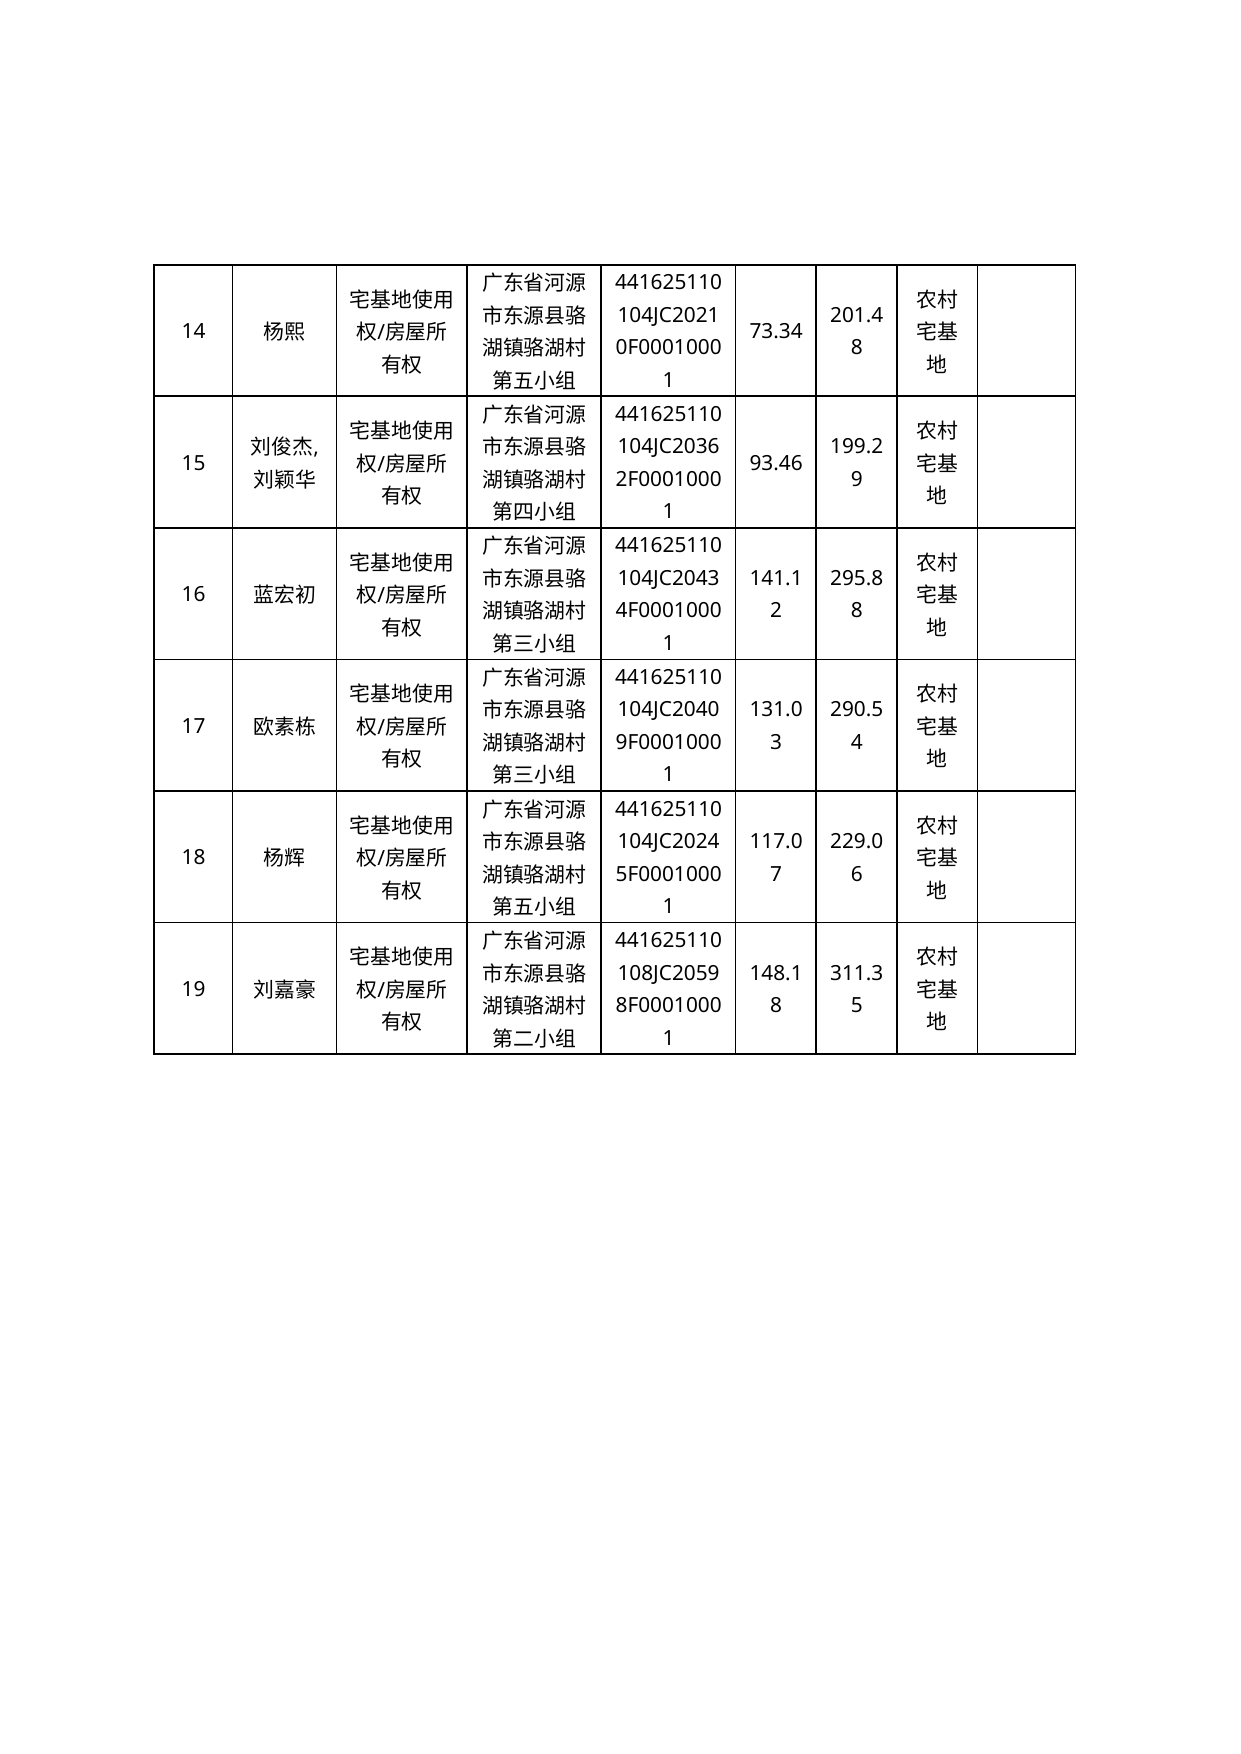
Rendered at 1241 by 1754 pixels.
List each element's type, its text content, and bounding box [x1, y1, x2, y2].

table_cell 441625110104JC20245F00010001 [602, 792, 735, 922]
table_cell [978, 397, 1075, 527]
table_cell 宅基地使用权/房屋所有权 [337, 923, 466, 1053]
table_cell 441625110104JC20362F00010001 [602, 397, 735, 527]
table_cell 441625110104JC20210F00010001 [602, 266, 735, 395]
table_cell 229.06 [817, 792, 896, 922]
table_cell 148.18 [736, 923, 815, 1053]
table_cell 杨辉 [233, 792, 336, 922]
table_cell 宅基地使用权/房屋所有权 [337, 660, 466, 790]
table_cell 441625110108JC20598F00010001 [602, 923, 735, 1053]
table_cell 广东省河源市东源县骆湖镇骆湖村第三小组 [468, 660, 600, 790]
table_cell 93.46 [736, 397, 815, 527]
table_cell 欧素栋 [233, 660, 336, 790]
table_cell 农村宅基地 [898, 923, 977, 1053]
table_cell 宅基地使用权/房屋所有权 [337, 397, 466, 527]
table_cell [978, 266, 1075, 395]
table_cell 14 [155, 266, 232, 395]
table_cell 18 [155, 792, 232, 922]
table_cell 宅基地使用权/房屋所有权 [337, 266, 466, 395]
table_cell 杨熙 [233, 266, 336, 395]
table_cell [978, 660, 1075, 790]
table_cell 广东省河源市东源县骆湖镇骆湖村第三小组 [468, 529, 600, 658]
table_cell 农村宅基地 [898, 397, 977, 527]
table_cell [978, 529, 1075, 658]
table_cell 199.29 [817, 397, 896, 527]
table_cell 广东省河源市东源县骆湖镇骆湖村第二小组 [468, 923, 600, 1053]
table_cell 441625110104JC20409F00010001 [602, 660, 735, 790]
table_cell 广东省河源市东源县骆湖镇骆湖村第五小组 [468, 266, 600, 395]
table_cell 15 [155, 397, 232, 527]
table_cell 131.03 [736, 660, 815, 790]
table_cell [978, 923, 1075, 1053]
table_cell 农村宅基地 [898, 266, 977, 395]
table_cell 刘俊杰,刘颖华 [233, 397, 336, 527]
table_cell 16 [155, 529, 232, 658]
table_cell 311.35 [817, 923, 896, 1053]
table_cell 农村宅基地 [898, 529, 977, 658]
table_cell 17 [155, 660, 232, 790]
table_cell 141.12 [736, 529, 815, 658]
table_cell 19 [155, 923, 232, 1053]
table_cell 295.88 [817, 529, 896, 658]
table_cell 农村宅基地 [898, 792, 977, 922]
table_cell 117.07 [736, 792, 815, 922]
table_cell 290.54 [817, 660, 896, 790]
table_cell 刘嘉豪 [233, 923, 336, 1053]
table_cell 蓝宏初 [233, 529, 336, 658]
table_cell 441625110104JC20434F00010001 [602, 529, 735, 658]
table_cell 73.34 [736, 266, 815, 395]
table_cell [978, 792, 1075, 922]
table_cell 宅基地使用权/房屋所有权 [337, 529, 466, 658]
table_cell 广东省河源市东源县骆湖镇骆湖村第四小组 [468, 397, 600, 527]
table_cell 201.48 [817, 266, 896, 395]
table_cell 宅基地使用权/房屋所有权 [337, 792, 466, 922]
table_cell 农村宅基地 [898, 660, 977, 790]
table_cell 广东省河源市东源县骆湖镇骆湖村第五小组 [468, 792, 600, 922]
